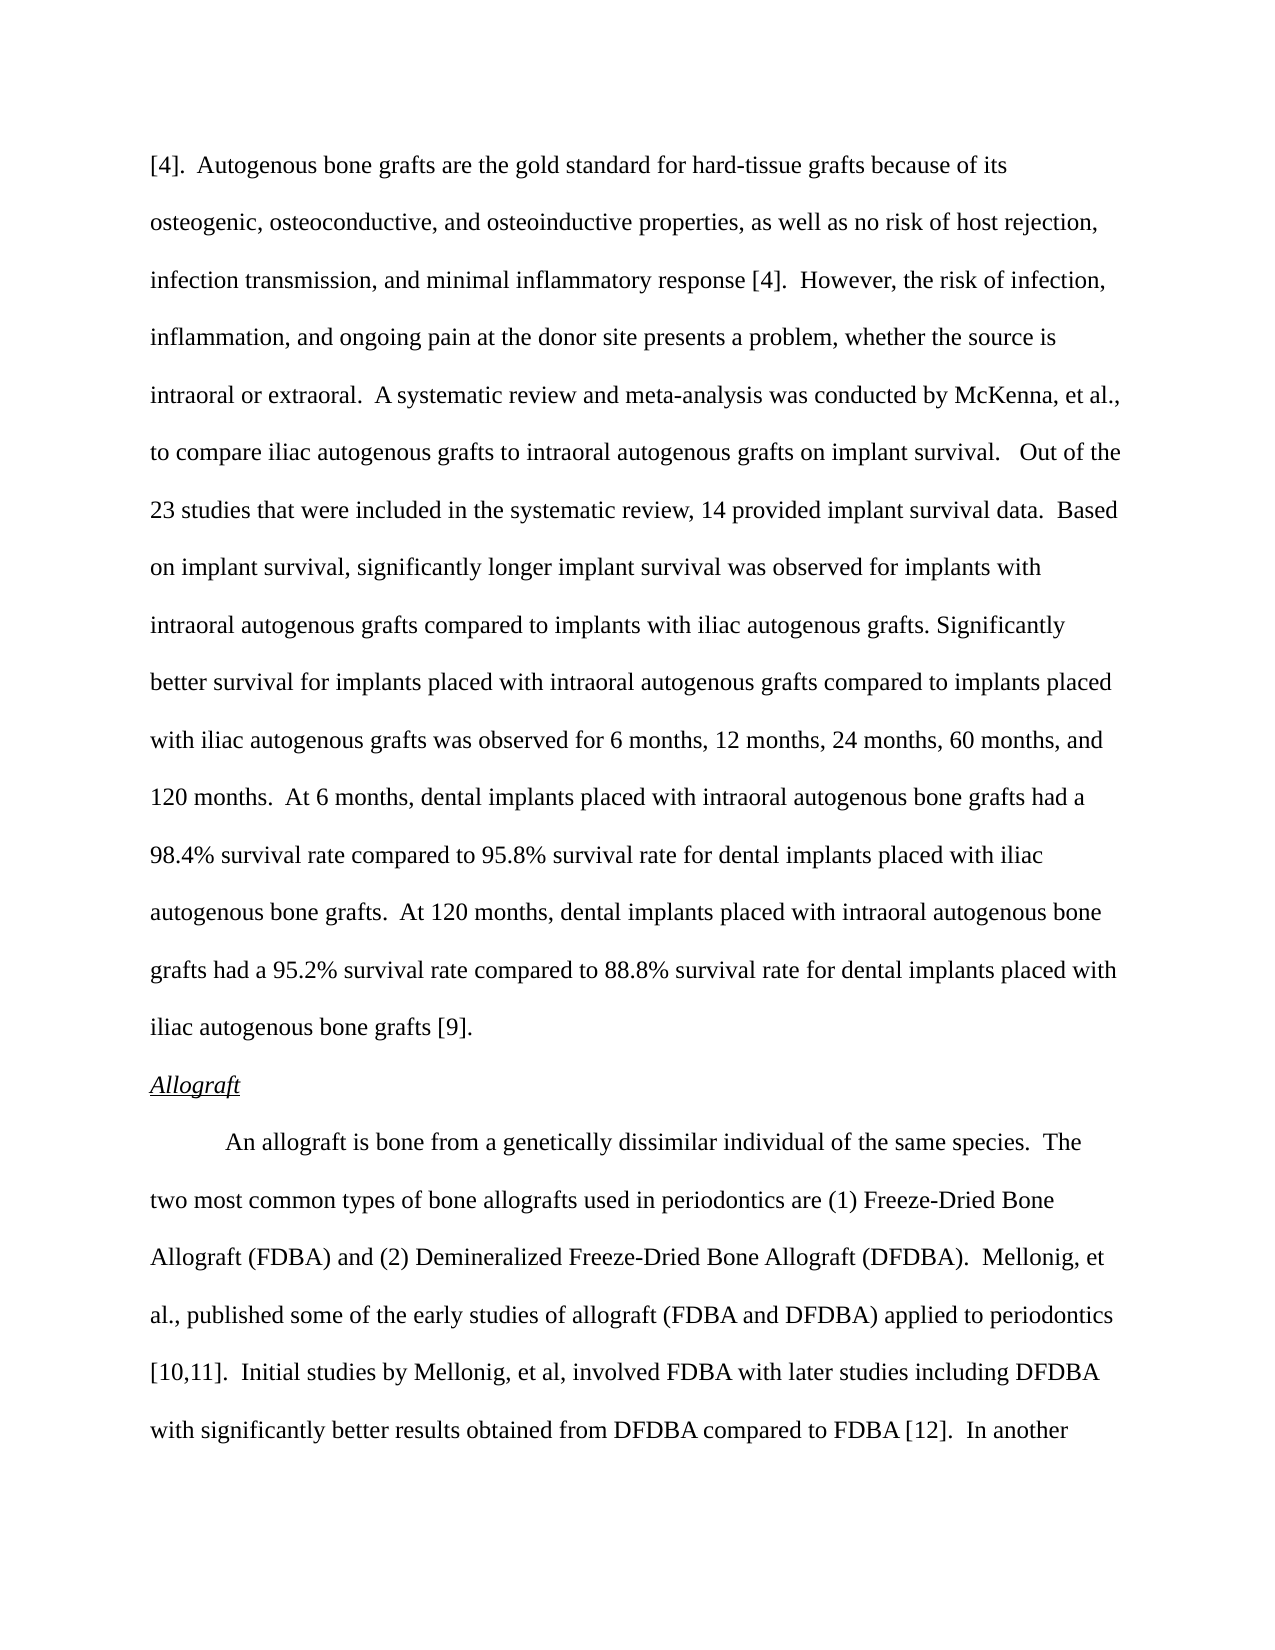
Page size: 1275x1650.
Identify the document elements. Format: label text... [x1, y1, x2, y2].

text Allograft [150, 1070, 1125, 1099]
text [150, 150, 1125, 1041]
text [150, 1127, 1125, 1444]
